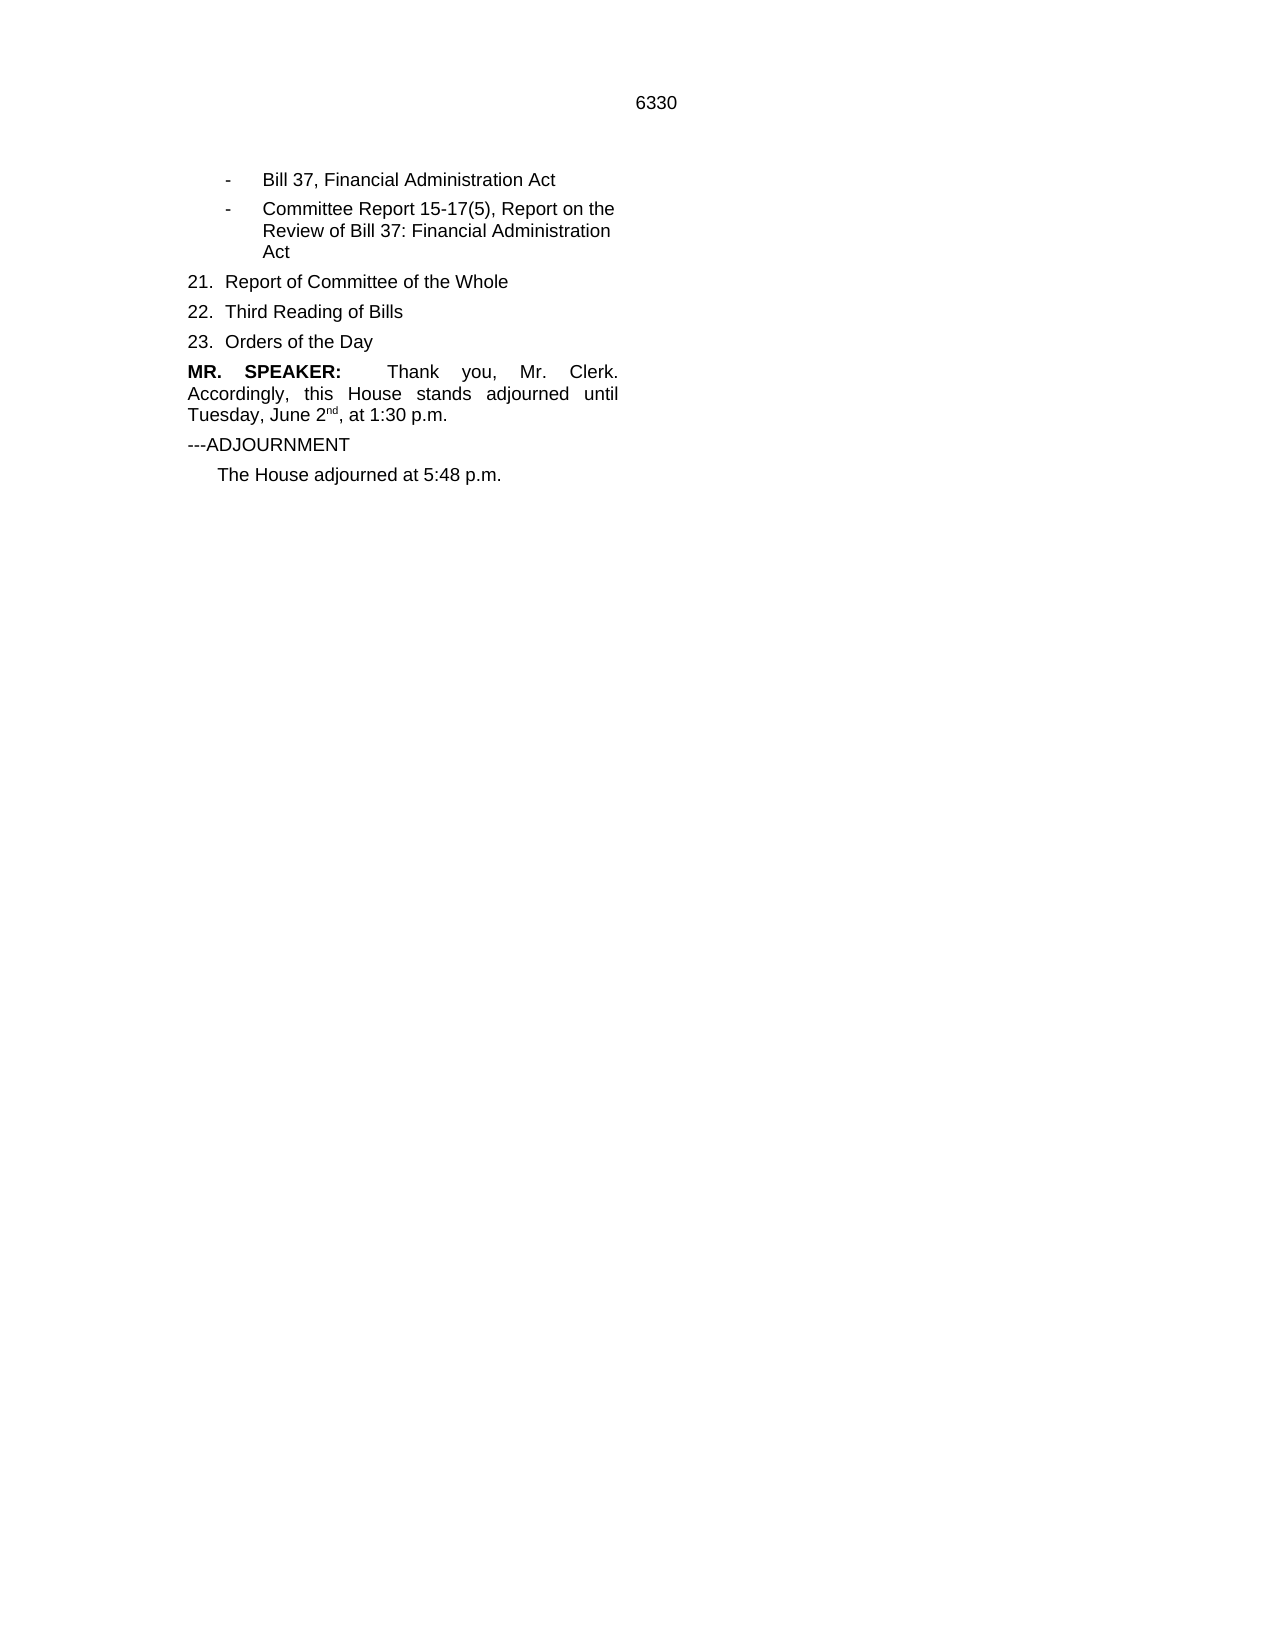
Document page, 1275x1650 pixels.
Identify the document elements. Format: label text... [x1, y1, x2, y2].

text MR. SPEAKER: Thank you, Mr. Clerk. Accordingly, this House stands adjourned until Tuesday, June 2nd, at 1:30 p.m. [187, 361, 619, 426]
text The House adjourned at 5:48 p.m. [187, 464, 619, 485]
list Committee Report 15-17(5), Report on the Review of Bill 37: Financial Administration Act [225, 198, 619, 263]
list Third Reading of Bills [187, 301, 619, 323]
list Bill 37, Financial Administration Act [225, 168, 619, 190]
list Orders of the Day [187, 331, 619, 353]
list Report of Committee of the Whole [187, 271, 619, 293]
text ---ADJOURNMENT [187, 434, 619, 456]
